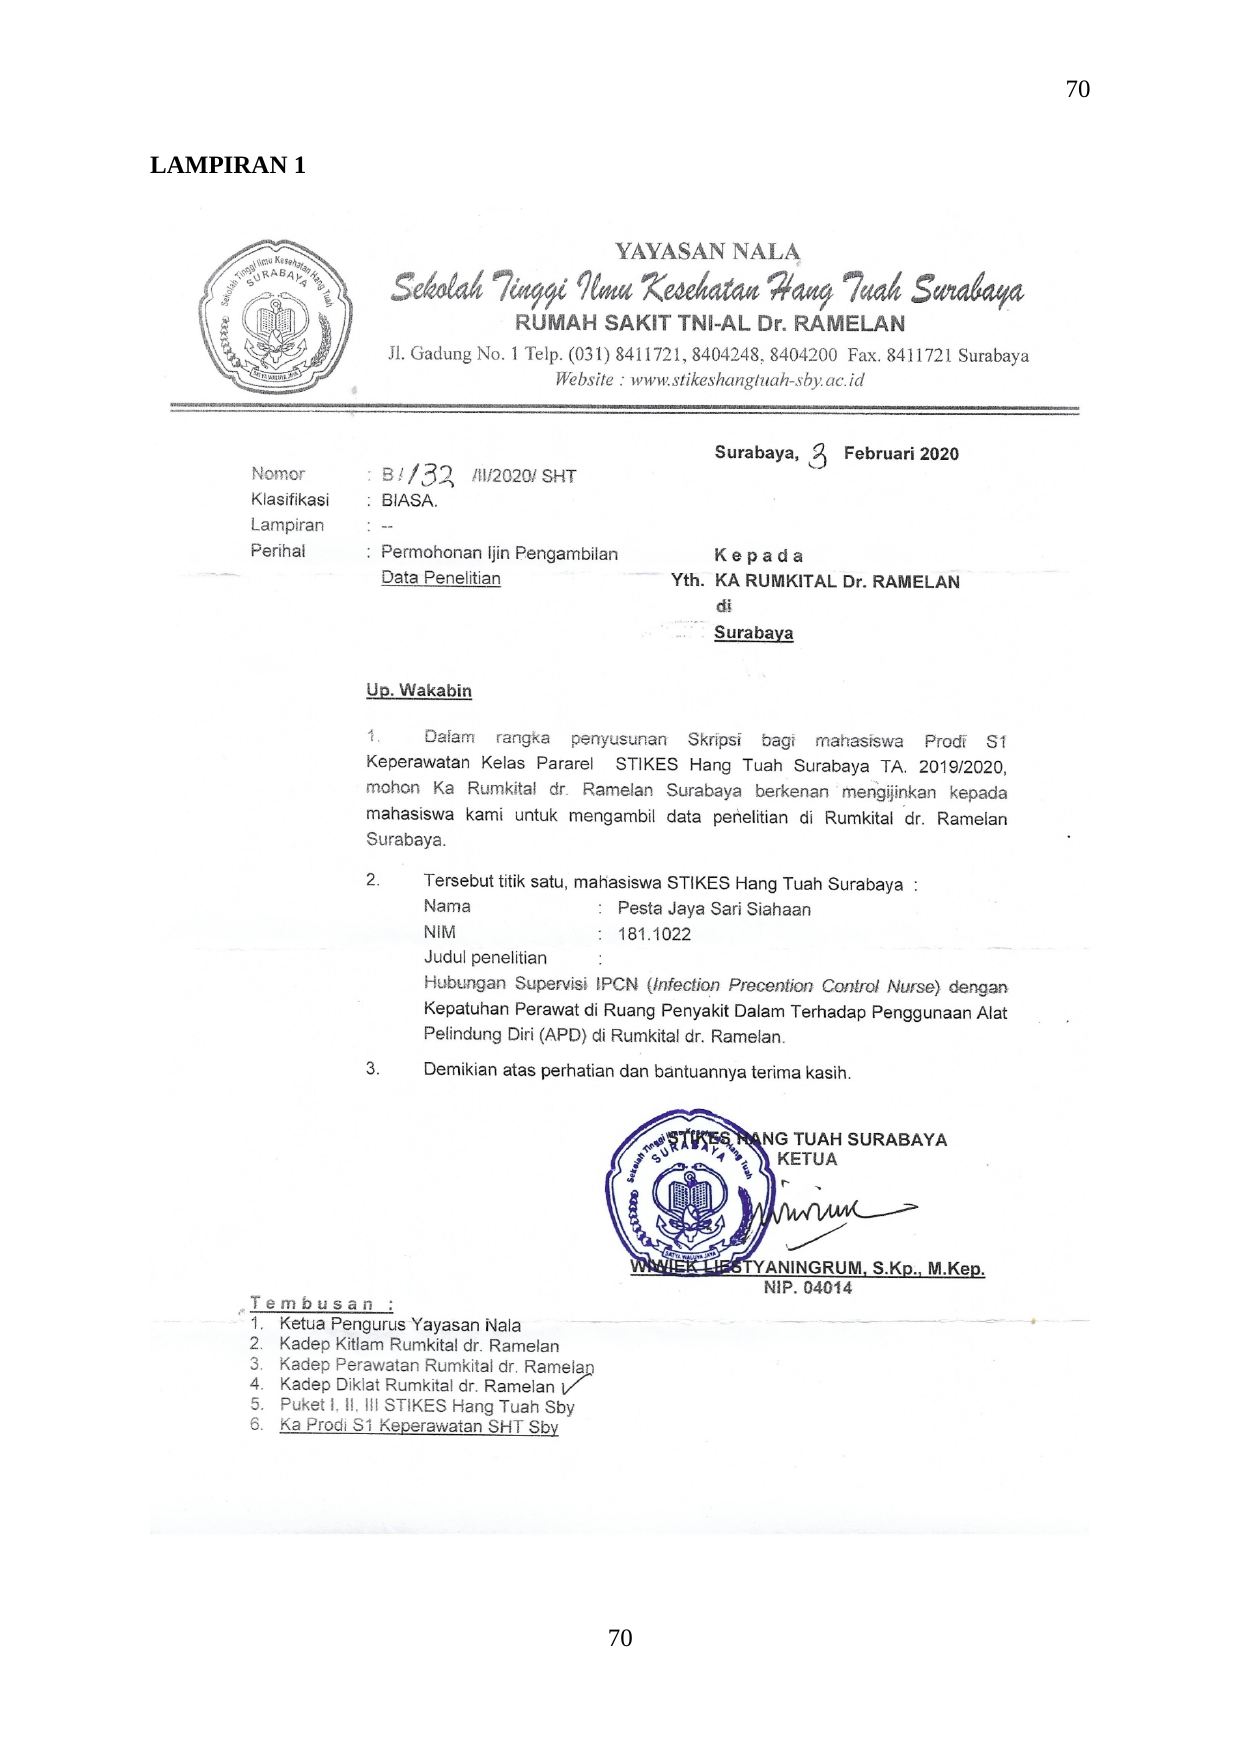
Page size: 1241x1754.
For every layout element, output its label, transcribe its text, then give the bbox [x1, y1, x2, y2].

text LAMPIRAN 1 [150, 150, 1090, 179]
picture [150, 207, 1091, 1537]
